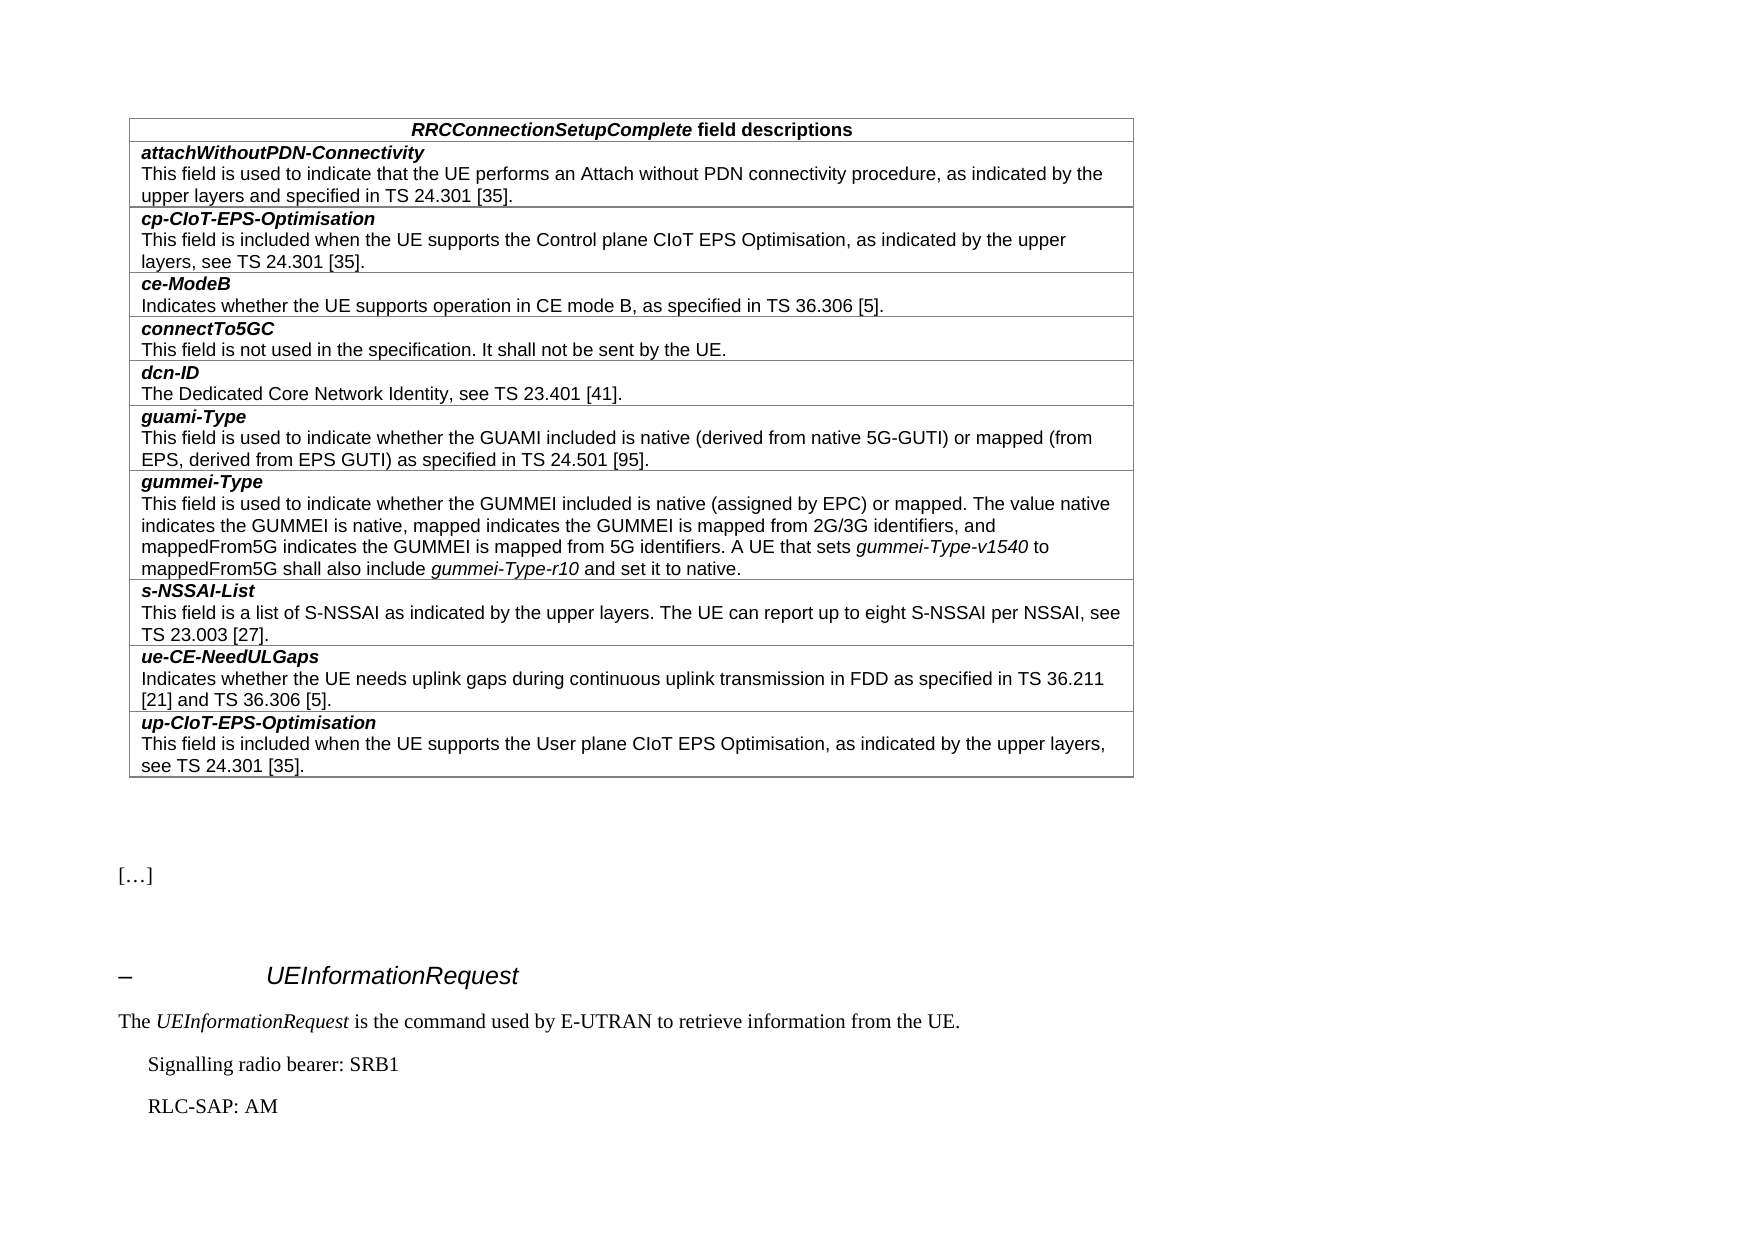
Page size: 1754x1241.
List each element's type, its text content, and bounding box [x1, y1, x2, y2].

table_cell up-CIoT-EPS-Optimisation This field is included when the UE supports the User plane CIoT EPS Optimisation, as indicated by the upper layers, see TS 24.301 [35]. [130, 712, 1133, 776]
text Signalling radio bearer: SRB1 [148, 1051, 1606, 1076]
table_cell guami-Type This field is used to indicate whether the GUAMI included is native (derived from native 5G-GUTI) or mapped (from EPS, derived from EPS GUTI) as specified in TS 24.501 [95]. [130, 406, 1133, 470]
text The UEInformationRequest is the command used by E-UTRAN to retrieve information from the UE. [118, 1009, 1606, 1033]
table_cell dcn-ID The Dedicated Core Network Identity, see TS 23.401 [41]. [130, 361, 1133, 404]
table_header RRCConnectionSetupComplete field descriptions [130, 119, 1133, 141]
table_cell s-NSSAI-List This field is a list of S-NSSAI as indicated by the upper layers. The UE can report up to eight S-NSSAI per NSSAI, see TS 23.003 [27]. [130, 580, 1133, 645]
table_cell gummei-Type This field is used to indicate whether the GUMMEI included is native (assigned by EPC) or mapped. The value native indicates the GUMMEI is native, mapped indicates the GUMMEI is mapped from 2G/3G identifiers, and mappedFrom5G indicates the GUMMEI is mapped from 5G identifiers. A UE that sets gummei-Type-v1540 to mappedFrom5G shall also include gummei-Type-r10 and set it to native. [130, 471, 1133, 579]
table_cell ue-CE-NeedULGaps Indicates whether the UE needs uplink gaps during continuous uplink transmission in FDD as specified in TS 36.211 [21] and TS 36.306 [5]. [130, 646, 1133, 711]
table_cell ce-ModeB Indicates whether the UE supports operation in CE mode B, as specified in TS 36.306 [5]. [130, 273, 1133, 316]
text RLC-SAP: AM [148, 1094, 1606, 1118]
table_cell attachWithoutPDN-Connectivity This field is used to indicate that the UE performs an Attach without PDN connectivity procedure, as indicated by the upper layers and specified in TS 24.301 [35]. [130, 142, 1133, 206]
subtitle – UEInformationRequest [118, 961, 1606, 990]
text […] [118, 863, 1606, 887]
table_cell cp-CIoT-EPS-Optimisation This field is included when the UE supports the Control plane CIoT EPS Optimisation, as indicated by the upper layers, see TS 24.301 [35]. [130, 208, 1133, 272]
table_cell connectTo5GC This field is not used in the specification. It shall not be sent by the UE. [130, 317, 1133, 360]
